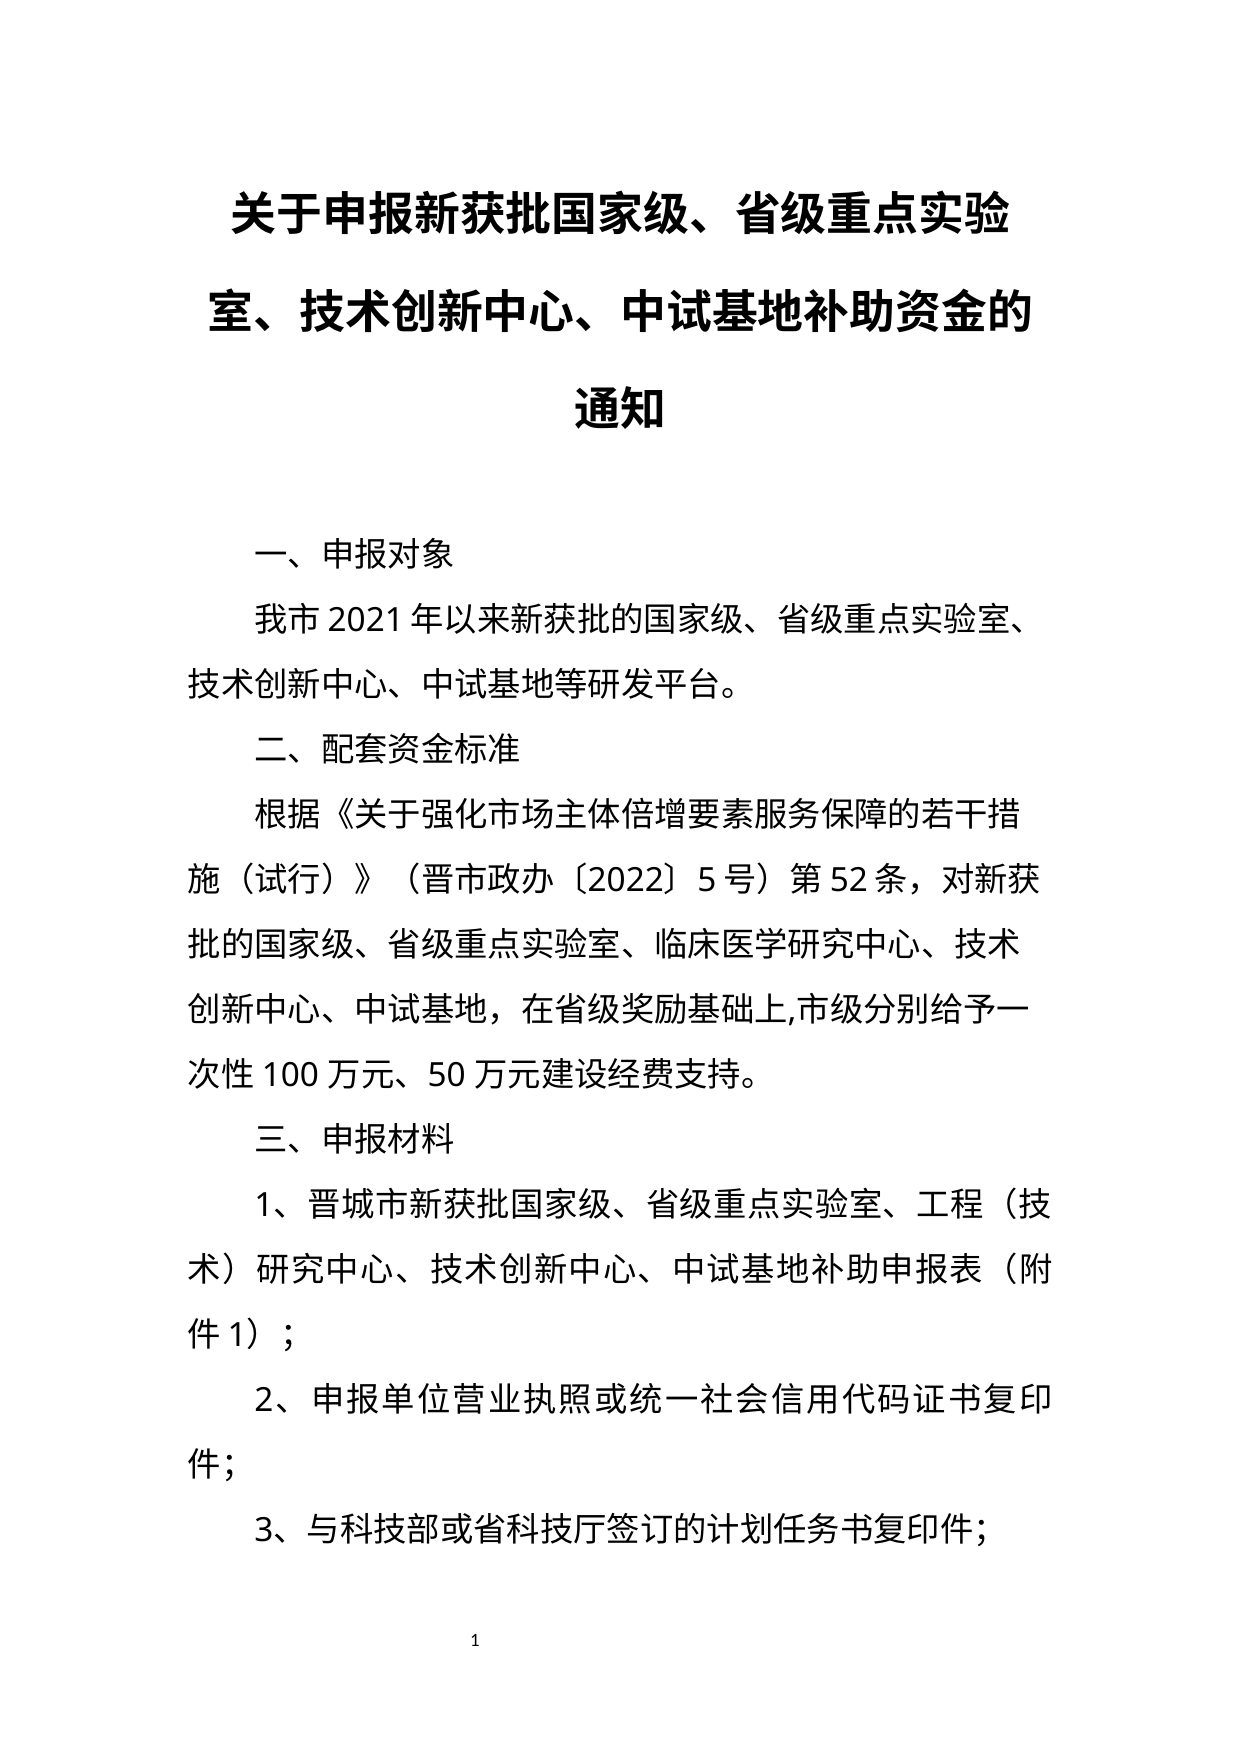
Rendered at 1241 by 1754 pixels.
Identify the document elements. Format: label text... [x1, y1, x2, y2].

text 1、晋城市新获批国家级、省级重点实验室、工程（技术）研究中心、技术创新中心、中试基地补助申报表（附件1）； [187, 1169, 1053, 1364]
list 申报材料 [187, 1104, 1053, 1169]
text 2、申报单位营业执照或统一社会信用代码证书复印件； [187, 1364, 1053, 1494]
text 我市2021年以来新获批的国家级、省级重点实验室、技术创新中心、中试基地等研发平台。 [187, 584, 1053, 714]
text 根据《关于强化市场主体倍增要素服务保障的若干措施（试行）》（晋市政办〔2022〕5号）第52条，对新获批的国家级、省级重点实验室、临床医学研究中心、技术创新中心、中试基地，在省级奖励基础上,市级分别给予一次性 100 万元、50 万元建设经费支持。 [187, 779, 1053, 1104]
list 关于申报新获批国家级、省级重点实验室、技术创新中心、中试基地补助资金的通知 [187, 162, 1053, 454]
text 二、配套资金标准 [187, 714, 1053, 779]
text 一、申报对象 [187, 519, 1053, 584]
text 3、与科技部或省科技厅签订的计划任务书复印件； [187, 1494, 1053, 1559]
